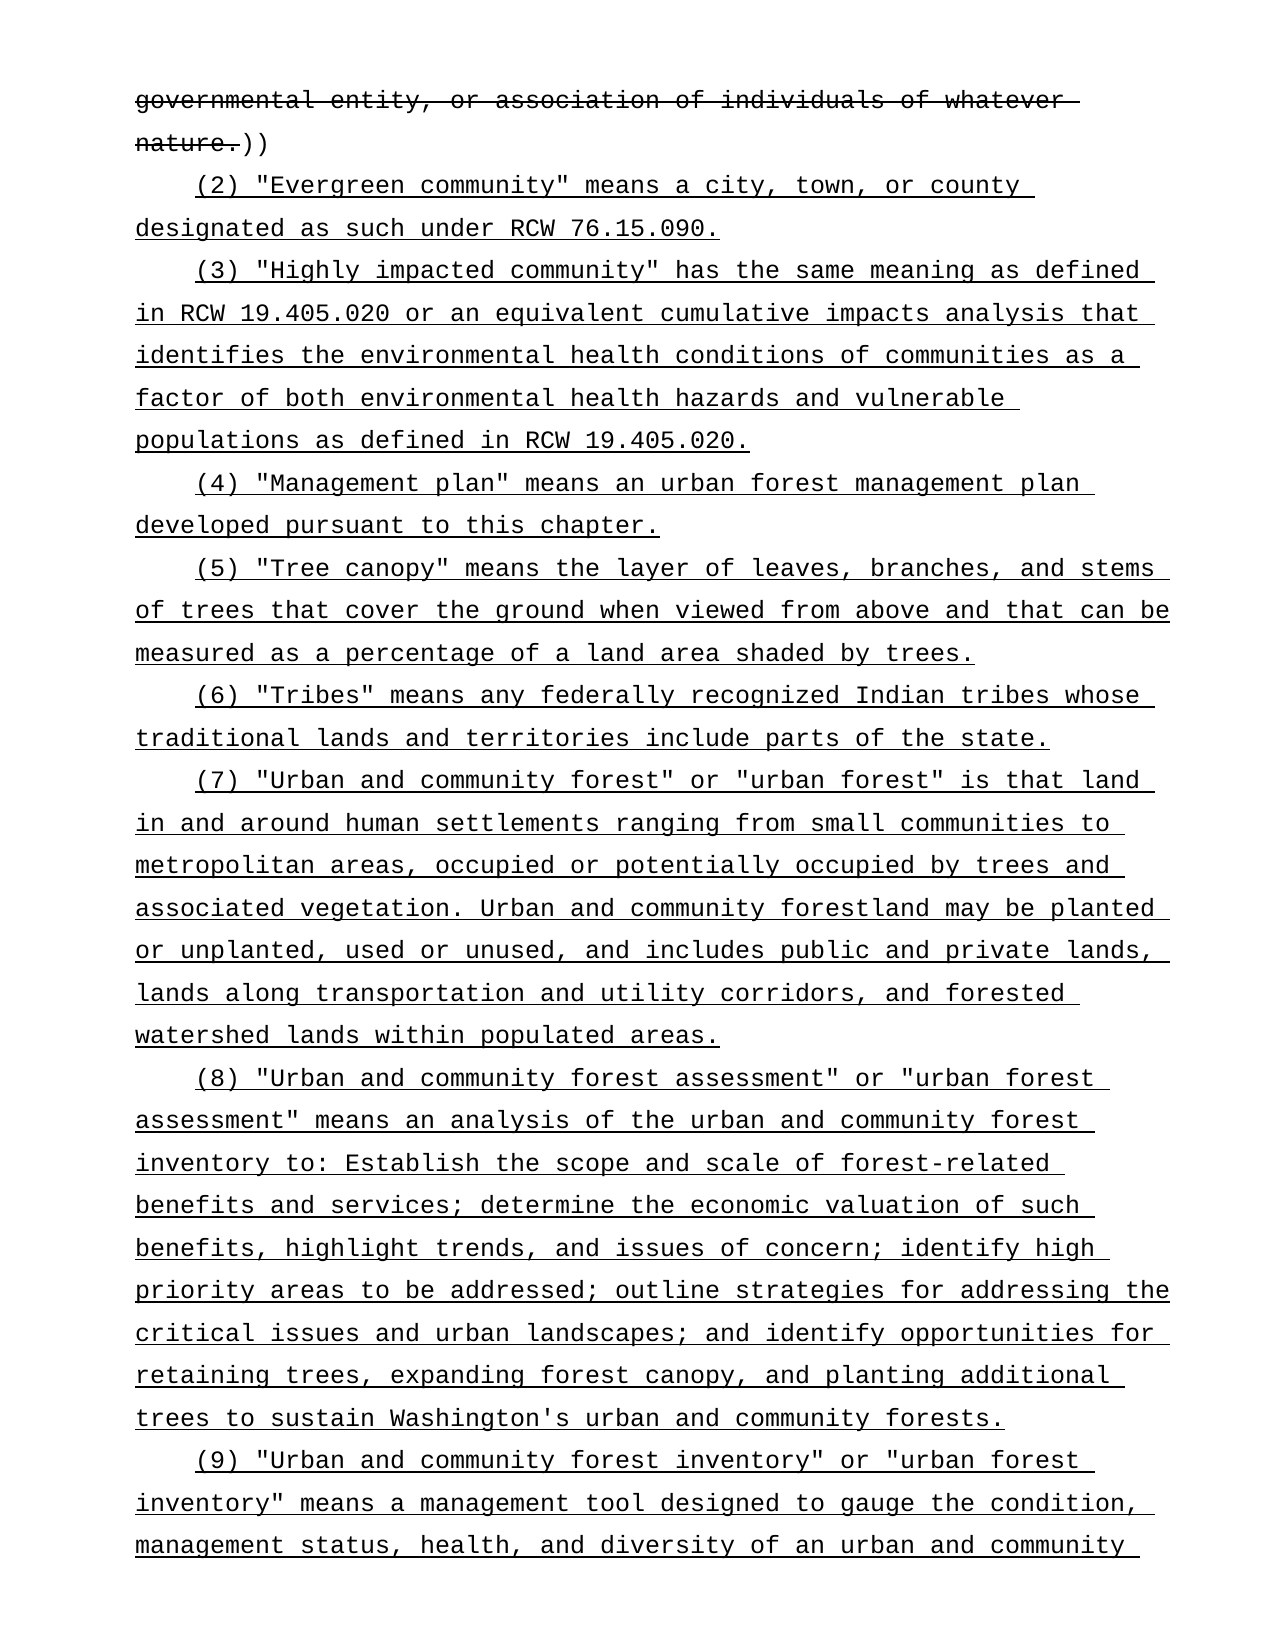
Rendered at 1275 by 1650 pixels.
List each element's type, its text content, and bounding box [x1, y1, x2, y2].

text (7) "Urban and community forest" or "urban forest" is that land in and around human settlements ranging from small communities to metropolitan areas, occupied or potentially occupied by trees and associated vegetation. Urban and community forestland may be planted or unplanted, used or unused, and includes public and private lands, lands along transportation and utility corridors, and forested watershed lands within populated areas. [135, 755, 1170, 919]
text (2) "Evergreen community" means a city, town, or county designated as such under RCW 76.15.090. [135, 160, 1170, 245]
text (8) "Urban and community forest assessment" or "urban forest assessment" means an analysis of the urban and community forest inventory to: Establish the scope and scale of forest-related benefits and services; determine the economic valuation of such benefits, highlight trends, and issues of concern; identify high priority areas to be addressed; outline strategies for addressing the critical issues and urban landscapes; and identify opportunities for retaining trees, expanding forest canopy, and planting additional trees to sustain Washington's urban and community forests. [135, 1345, 1170, 1435]
text (8) "Urban and community forest assessment" or "urban forest assessment" means an analysis of the urban and community forest inventory to: Establish the scope and scale of forest-related benefits and services; determine the economic valuation of such benefits, highlight trends, and issues of concern; identify high priority areas to be addressed; outline strategies for addressing the critical issues and urban landscapes; and identify opportunities for retaining trees, expanding forest canopy, and planting additional trees to sustain Washington's urban and community forests. [135, 1052, 1170, 1301]
text (7) "Urban and community forest" or "urban forest" is that land in and around human settlements ranging from small communities to metropolitan areas, occupied or potentially occupied by trees and associated vegetation. Urban and community forestland may be planted or unplanted, used or unused, and includes public and private lands, lands along transportation and utility corridors, and forested watershed lands within populated areas. [135, 920, 1170, 961]
text (7) "Urban and community forest" or "urban forest" is that land in and around human settlements ranging from small communities to metropolitan areas, occupied or potentially occupied by trees and associated vegetation. Urban and community forestland may be planted or unplanted, used or unused, and includes public and private lands, lands along transportation and utility corridors, and forested watershed lands within populated areas. [135, 963, 1170, 1052]
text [135, 75, 1170, 160]
text (5) "Tree canopy" means the layer of leaves, branches, and stems of trees that cover the ground when viewed from above and that can be measured as a percentage of a land area shaded by trees. [135, 623, 1170, 670]
text (6) "Tribes" means any federally recognized Indian tribes whose traditional lands and territories include parts of the state. [135, 670, 1170, 755]
text (8) "Urban and community forest assessment" or "urban forest assessment" means an analysis of the urban and community forest inventory to: Establish the scope and scale of forest-related benefits and services; determine the economic valuation of such benefits, highlight trends, and issues of concern; identify high priority areas to be addressed; outline strategies for addressing the critical issues and urban landscapes; and identify opportunities for retaining trees, expanding forest canopy, and planting additional trees to sustain Washington's urban and community forests. [135, 1303, 1170, 1344]
text (4) "Management plan" means an urban forest management plan developed pursuant to this chapter. [135, 457, 1170, 542]
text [135, 1435, 1170, 1562]
text (3) "Highly impacted community" has the same meaning as defined in RCW 19.405.020 or an equivalent cumulative impacts analysis that identifies the environmental health conditions of communities as a factor of both environmental health hazards and vulnerable populations as defined in RCW 19.405.020. [135, 245, 1170, 457]
text (5) "Tree canopy" means the layer of leaves, branches, and stems of trees that cover the ground when viewed from above and that can be measured as a percentage of a land area shaded by trees. [135, 542, 1170, 621]
